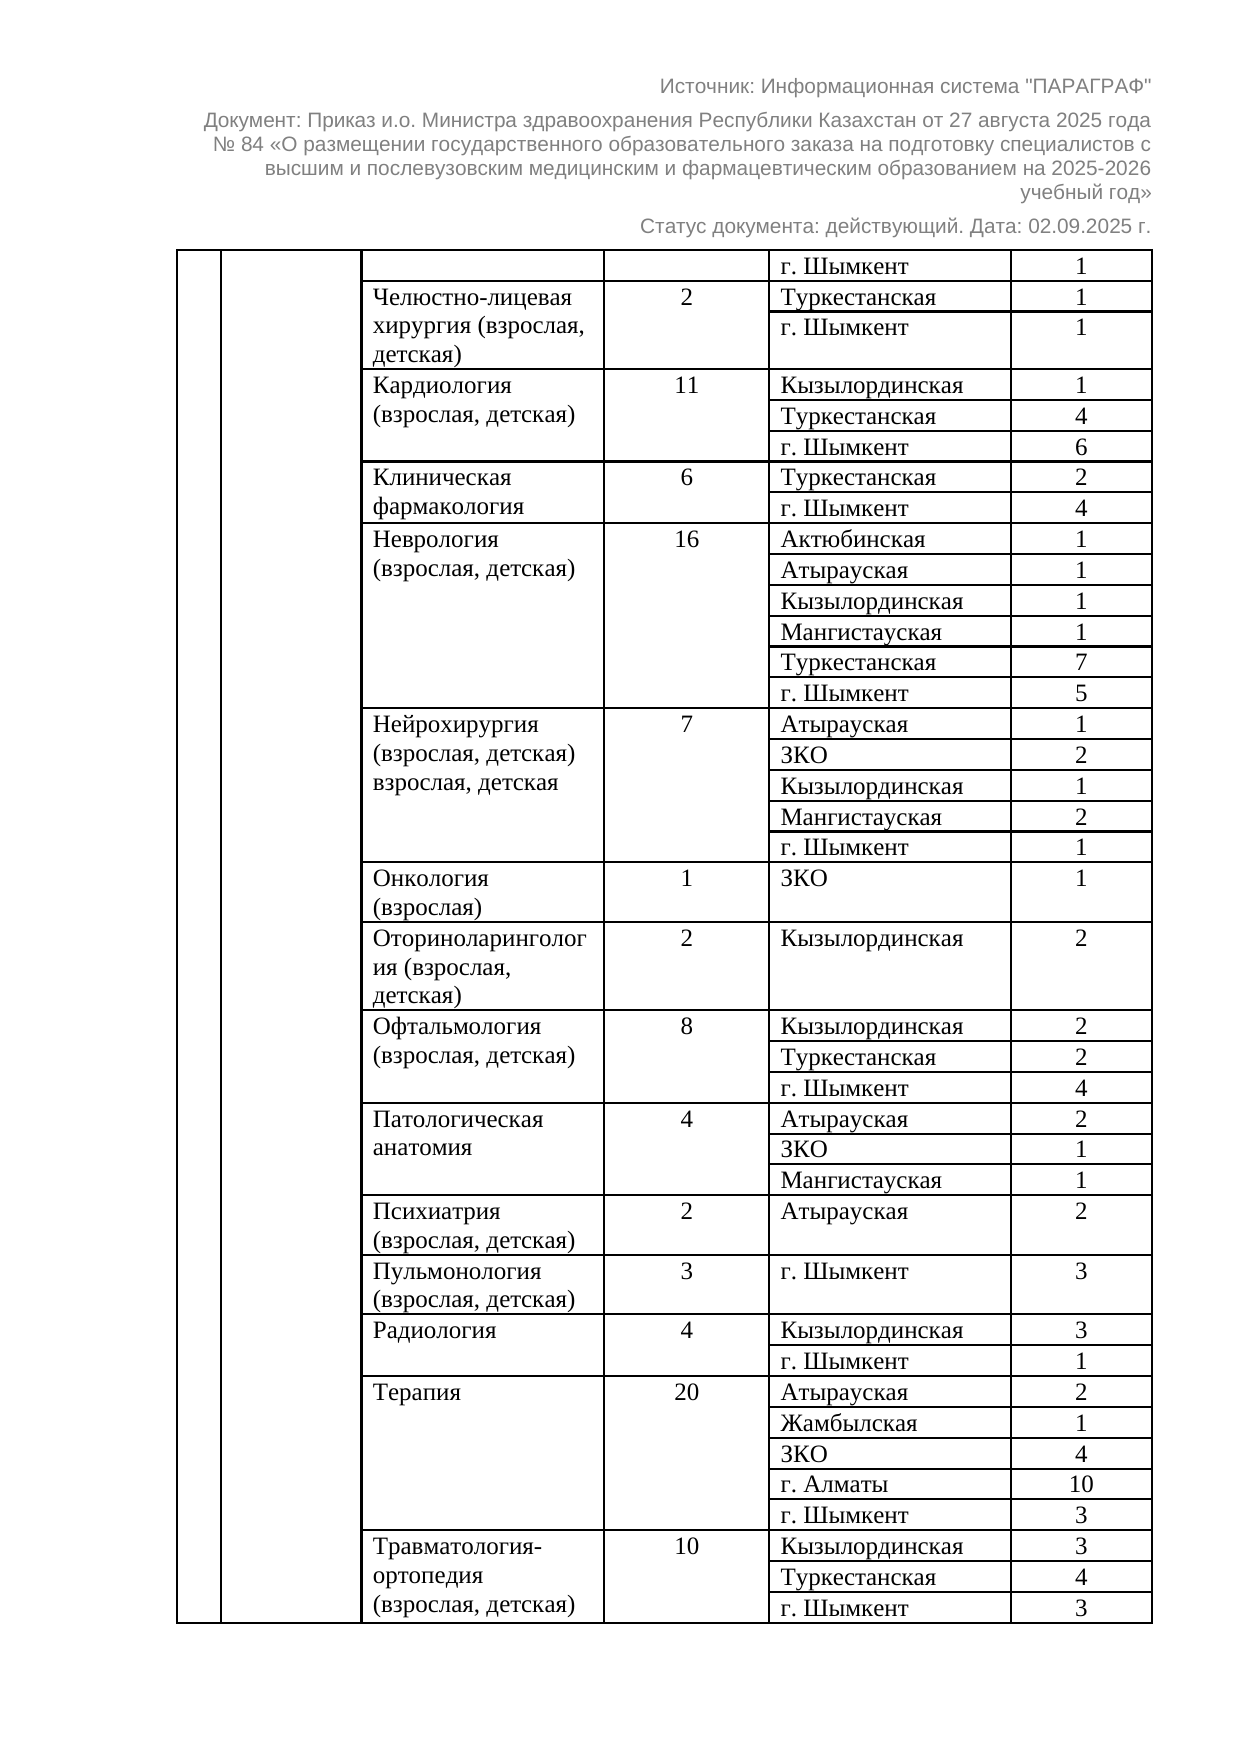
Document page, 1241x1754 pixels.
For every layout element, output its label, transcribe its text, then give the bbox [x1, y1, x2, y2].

table_cell Мангистауская [770, 802, 1010, 830]
table_cell Туркестанская [770, 282, 1010, 310]
table_cell 1 [1012, 1135, 1151, 1163]
table_cell 6 [1012, 432, 1151, 460]
table_cell Кызылординская [770, 1315, 1010, 1344]
table_cell Атырауская [770, 1104, 1010, 1132]
table_cell г. Шымкент [770, 493, 1010, 522]
table_cell 7 [605, 709, 768, 861]
table_cell г. Шымкент [770, 251, 1010, 279]
table_cell г. Шымкент [770, 678, 1010, 707]
table_cell Кызылординская [770, 586, 1010, 614]
table_cell 2 [1012, 1104, 1151, 1132]
table_cell 2 [1012, 1042, 1151, 1071]
table_cell Радиология [363, 1315, 603, 1375]
table_cell 8 [605, 1011, 768, 1102]
table_cell Офтальмология (взрослая, детская) [363, 1011, 603, 1102]
table_cell 1 [1012, 1165, 1151, 1194]
table_cell 1 [605, 863, 768, 921]
table_cell 1 [1012, 586, 1151, 614]
table_cell 3 [1012, 1500, 1151, 1529]
table_cell Кызылординская [770, 1011, 1010, 1040]
table_cell Травматология-ортопедия (взрослая, детская) [363, 1531, 603, 1622]
table_cell 1 [1012, 863, 1151, 921]
table_cell Мангистауская [770, 617, 1010, 645]
table_cell г. Алматы [770, 1470, 1010, 1498]
table_cell Туркестанская [770, 1042, 1010, 1071]
table_cell Кызылординская [770, 771, 1010, 799]
table_cell Терапия [363, 1377, 603, 1529]
table_cell Кардиология (взрослая, детская) [363, 370, 603, 460]
table_cell 2 [1012, 463, 1151, 491]
table_cell 1 [1012, 555, 1151, 584]
table_cell 4 [1012, 1439, 1151, 1467]
table_cell 1 [1012, 251, 1151, 279]
table_cell 4 [1012, 1562, 1151, 1591]
table_cell г. Шымкент [770, 313, 1010, 368]
table_cell 1 [1012, 617, 1151, 645]
table_cell 2 [1012, 1196, 1151, 1254]
table_cell г. Шымкент [770, 1256, 1010, 1313]
table_cell 3 [1012, 1593, 1151, 1622]
table_cell г. Шымкент [770, 432, 1010, 460]
table_cell ЗКО [770, 740, 1010, 769]
table_cell 2 [1012, 1377, 1151, 1406]
table_cell 2 [1012, 923, 1151, 1009]
table_cell Актюбинская [770, 524, 1010, 553]
table_cell Психиатрия (взрослая, детская) [363, 1196, 603, 1254]
table_cell Туркестанская [770, 401, 1010, 429]
table_cell Атырауская [770, 1196, 1010, 1254]
table_cell 3 [1012, 1315, 1151, 1344]
table_cell 4 [605, 1315, 768, 1375]
table_cell Кызылординская [770, 370, 1010, 399]
table_cell Патологическая анатомия [363, 1104, 603, 1194]
table_cell Атырауская [770, 1377, 1010, 1406]
table_cell Кызылординская [770, 923, 1010, 1009]
table_cell 1 [1012, 1346, 1151, 1375]
table_cell ЗКО [770, 1135, 1010, 1163]
table_cell Клиническая фармакология [363, 463, 603, 522]
table_cell 10 [605, 1531, 768, 1622]
table_cell г. Шымкент [770, 1073, 1010, 1102]
table_cell 1 [1012, 282, 1151, 310]
table_cell 2 [605, 923, 768, 1009]
table_cell Жамбылская [770, 1408, 1010, 1437]
table_cell Кызылординская [770, 1531, 1010, 1560]
table_cell 16 [605, 524, 768, 707]
table_cell 1 [1012, 370, 1151, 399]
table_cell Оториноларингология (взрослая, детская) [363, 923, 603, 1009]
table_cell 5 [1012, 678, 1151, 707]
table_cell Туркестанская [770, 463, 1010, 491]
table_cell 3 [1012, 1256, 1151, 1313]
table_cell 2 [605, 1196, 768, 1254]
table_cell 3 [605, 1256, 768, 1313]
table_cell 1 [1012, 1408, 1151, 1437]
table_cell 1 [1012, 524, 1151, 553]
table_cell Туркестанская [770, 648, 1010, 676]
table_cell Туркестанская [770, 1562, 1010, 1591]
table_cell 3 [1012, 1531, 1151, 1560]
table_cell Онкология (взрослая) [363, 863, 603, 921]
table_cell Пульмонология (взрослая, детская) [363, 1256, 603, 1313]
table_cell г. Шымкент [770, 1593, 1010, 1622]
table_cell Мангистауская [770, 1165, 1010, 1194]
table_cell Неврология (взрослая, детская) [363, 524, 603, 707]
table_cell 4 [605, 1104, 768, 1194]
table_cell ЗКО [770, 863, 1010, 921]
table_cell 6 [605, 463, 768, 522]
table_cell 20 [605, 1377, 768, 1529]
table_cell ЗКО [770, 1439, 1010, 1467]
table_cell г. Шымкент [770, 1346, 1010, 1375]
table_cell 1 [1012, 833, 1151, 861]
table_cell г. Шымкент [770, 833, 1010, 861]
table_cell 2 [1012, 740, 1151, 769]
table_cell 1 [1012, 771, 1151, 799]
table_cell г. Шымкент [770, 1500, 1010, 1529]
table_cell Атырауская [770, 555, 1010, 584]
table_cell 11 [605, 370, 768, 460]
table_cell 10 [1012, 1470, 1151, 1498]
table_cell 4 [1012, 493, 1151, 522]
table_cell 2 [1012, 1011, 1151, 1040]
table_cell 2 [605, 282, 768, 368]
table_cell 2 [1012, 802, 1151, 830]
table_cell 4 [1012, 1073, 1151, 1102]
table_cell 1 [1012, 709, 1151, 738]
table_cell Атырауская [770, 709, 1010, 738]
table_cell 4 [1012, 401, 1151, 429]
table_cell 1 [1012, 313, 1151, 368]
table_cell Челюстно-лицевая хирургия (взрослая, детская) [363, 282, 603, 368]
table_cell Нейрохирургия (взрослая, детская) взрослая, детская [363, 709, 603, 861]
table_cell 7 [1012, 648, 1151, 676]
